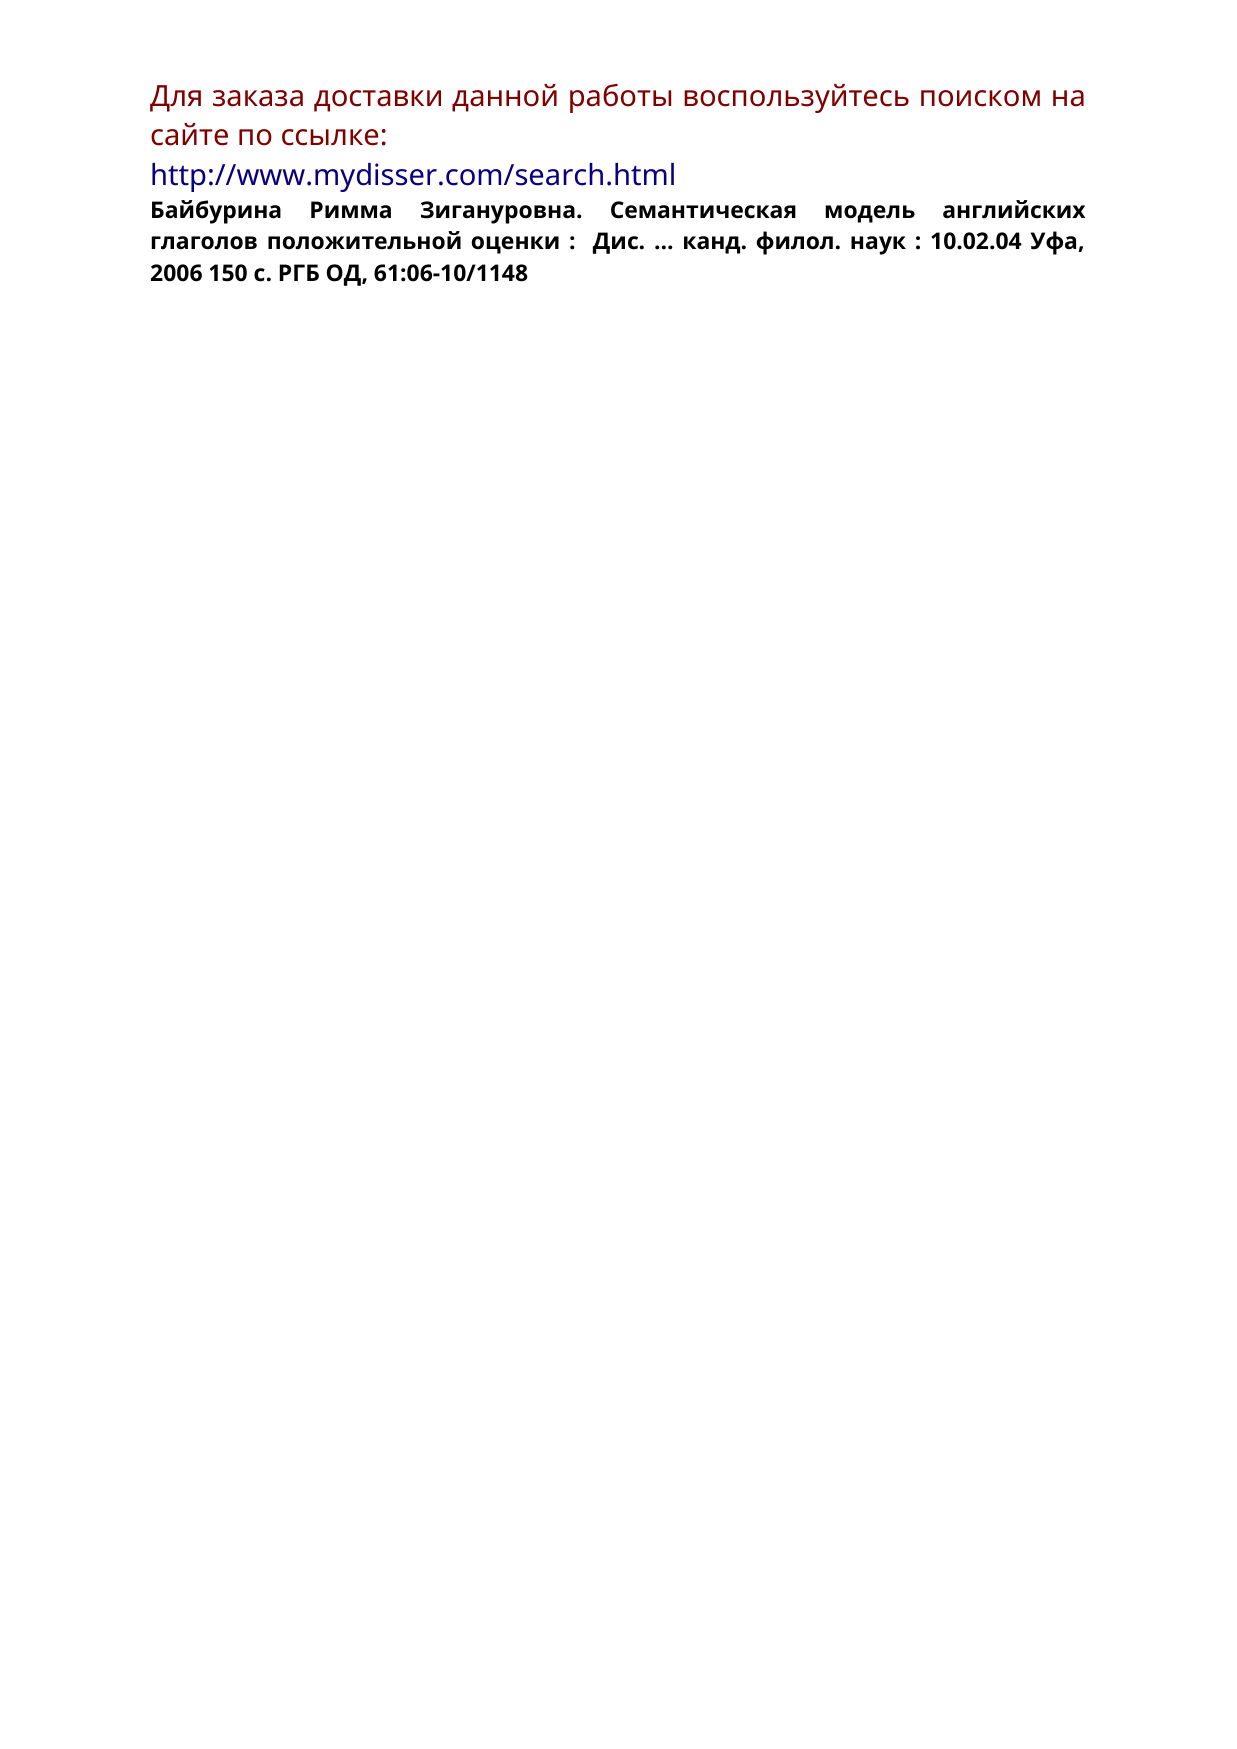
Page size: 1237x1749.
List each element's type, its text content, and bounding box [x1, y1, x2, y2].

text Байбурина Римма Зигануровна. Семантическая модель английских глаголов положительной оценки : Дис. ... канд. филол. наук : 10.02.04 Уфа, 2006 150 с. РГБ ОД, 61:06-10/1148 [150, 194, 1086, 288]
